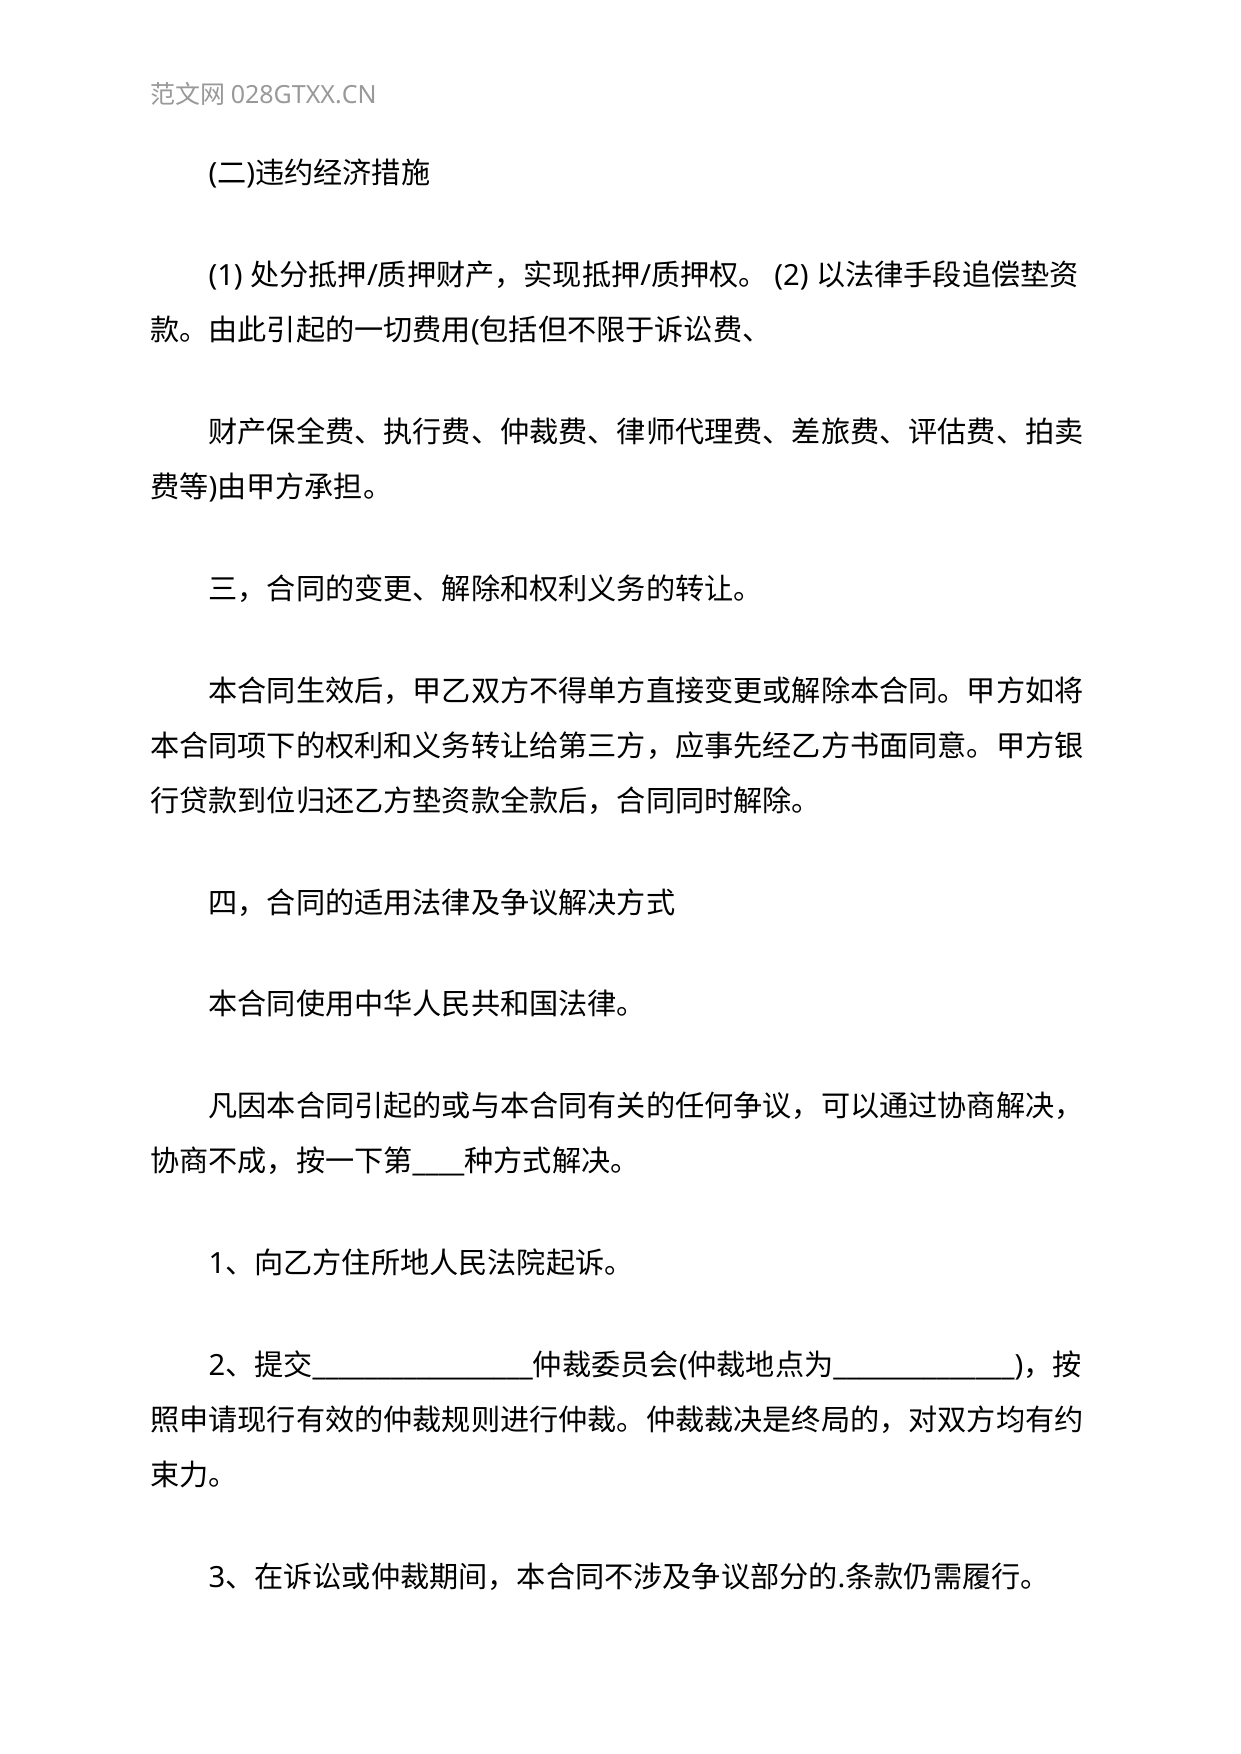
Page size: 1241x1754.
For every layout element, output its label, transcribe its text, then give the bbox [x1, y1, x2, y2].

text (二)违约经济措施 [150, 150, 1090, 192]
text (1) 处分抵押/质押财产，实现抵押/质押权。 (2) 以法律手段追偿垫资款。由此引起的一切费用(包括但不限于诉讼费、 [150, 252, 1090, 349]
text 凡因本合同引起的或与本合同有关的任何争议，可以通过协商解决，协商不成，按一下第____种方式解决。 [150, 1083, 1090, 1180]
text 1、向乙方住所地人民法院起诉。 [150, 1239, 1090, 1282]
text 3、在诉讼或仲裁期间，本合同不涉及争议部分的.条款仍需履行。 [150, 1553, 1090, 1596]
text 本合同生效后，甲乙双方不得单方直接变更或解除本合同。甲方如将本合同项下的权利和义务转让给第三方，应事先经乙方书面同意。甲方银行贷款到位归还乙方垫资款全款后，合同同时解除。 [150, 668, 1090, 820]
text 2、提交_________________仲裁委员会(仲裁地点为______________)，按照申请现行有效的仲裁规则进行仲裁。仲裁裁决是终局的，对双方均有约束力。 [150, 1342, 1090, 1494]
text 财产保全费、执行费、仲裁费、律师代理费、差旅费、评估费、拍卖费等)由甲方承担。 [150, 409, 1090, 506]
text 三，合同的变更、解除和权利义务的转让。 [150, 566, 1090, 608]
text 本合同使用中华人民共和国法律。 [150, 981, 1090, 1023]
text 四，合同的适用法律及争议解决方式 [150, 879, 1090, 921]
